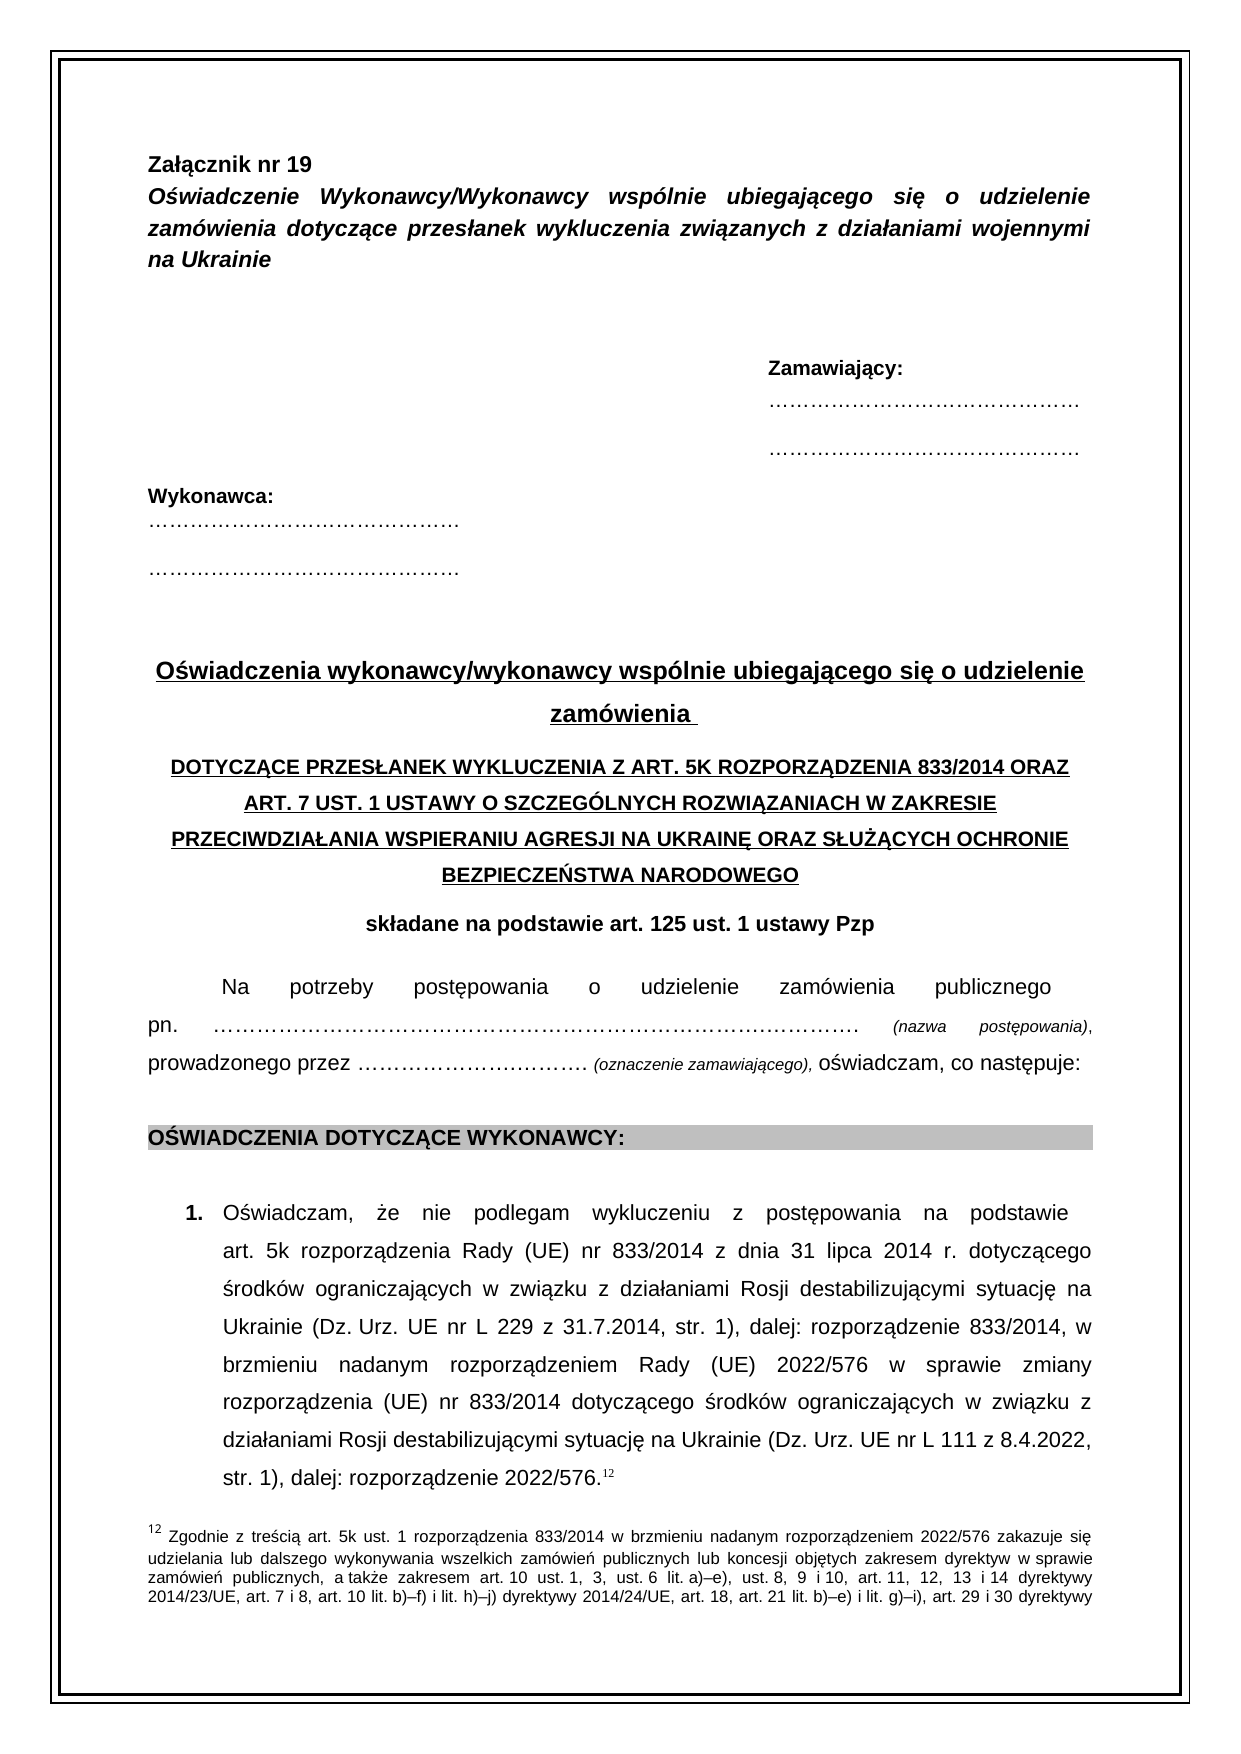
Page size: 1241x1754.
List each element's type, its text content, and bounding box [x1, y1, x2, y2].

text OŚWIADCZENIA DOTYCZĄCE WYKONAWCY: [148, 1125, 1093, 1150]
text Zamawiający: [694, 356, 1093, 380]
text ……………………………………………………………………………… [768, 388, 1093, 460]
text ……………………………………………………………………………… [148, 508, 472, 579]
text składane na podstawie art. 125 ust. 1 ustawy Pzp [148, 911, 1093, 936]
text Załącznik nr 19 [148, 148, 1093, 179]
text Na potrzeby postępowania o udzielenie zamówienia publicznego pn. ………………………………………………………………….…………. (nazwa postępowania), prowadzonego przez ………………….………. (oznaczenie zamawiającego), oświadczam, co następuje: [148, 974, 1093, 1075]
text DOTYCZĄCE PRZESŁANEK WYKLUCZENIA Z ART. 5K ROZPORZĄDZENIA 833/2014 ORAZ ART. 7 UST. 1 USTAWY o szczególnych rozwiązaniach w zakresie przeciwdziałania wspieraniu agresji na Ukrainę oraz służących ochronie bezpieczeństwa narodowego [148, 755, 1093, 887]
text Oświadczenia wykonawcy/wykonawcy wspólnie ubiegającego się o udzielenie zamówienia [148, 656, 1093, 728]
subtitle Oświadczenie Wykonawcy/Wykonawcy wspólnie ubiegającego się o udzielenie zamówienia dotyczące przesłanek wykluczenia związanych z działaniami wojennymi na Ukrainie [148, 179, 1093, 274]
text Wykonawca: [148, 484, 1093, 508]
list Oświadczam, że nie podlegam wykluczeniu z postępowania na podstawie art. 5k rozporządzenia Rady (UE) nr 833/2014 z dnia 31 lipca 2014 r. dotyczącego środków ograniczających w związku z działaniami Rosji destabilizującymi sytuację na Ukrainie (Dz. Urz. UE nr L 229 z 31.7.2014, str. 1), dalej: rozporządzenie 833/2014, w brzmieniu nadanym rozporządzeniem Rady (UE) 2022/576 w sprawie zmiany rozporządzenia (UE) nr 833/2014 dotyczącego środków ograniczających w związku z działaniami Rosji destabilizującymi sytuację na Ukrainie (Dz. Urz. UE nr L 111 z 8.4.2022, str. 1), dalej: rozporządzenie 2022/576. [185, 1200, 1093, 1490]
